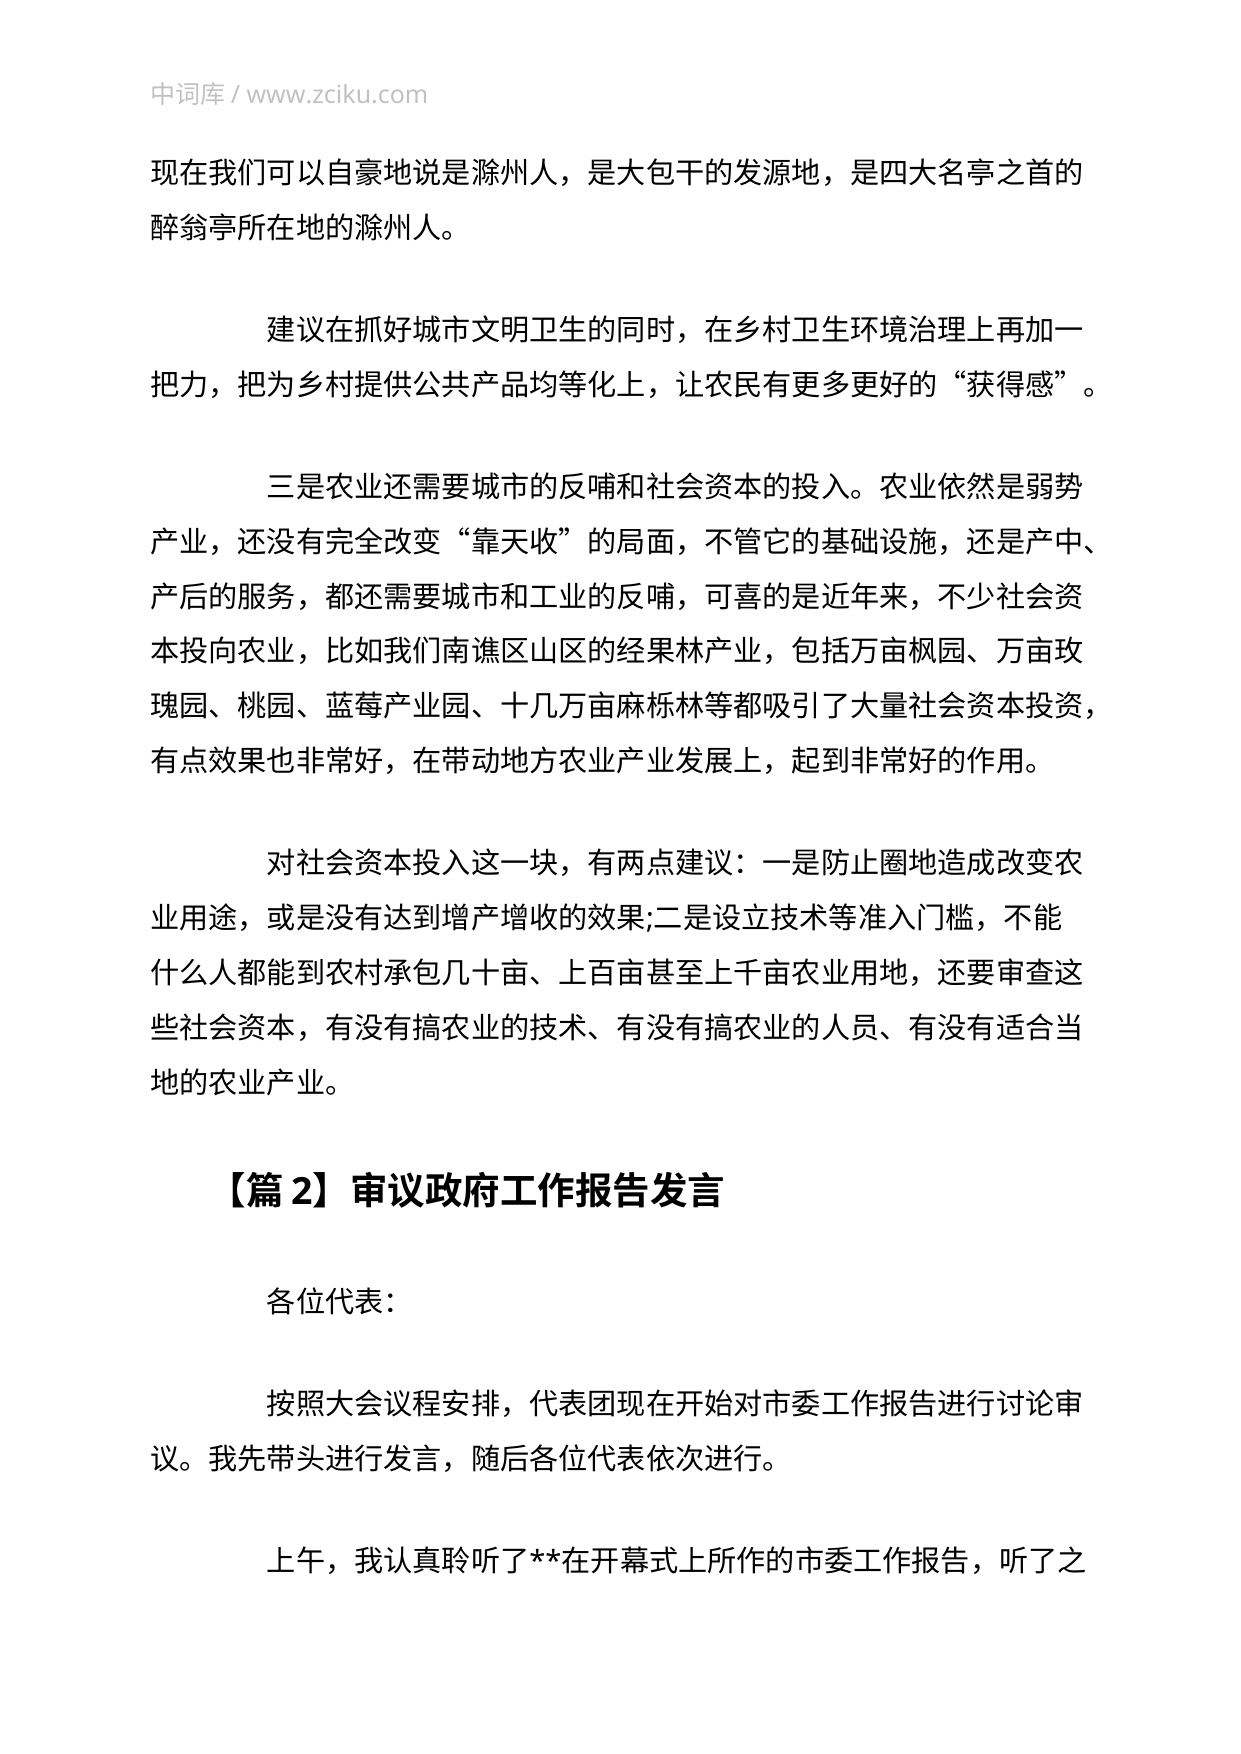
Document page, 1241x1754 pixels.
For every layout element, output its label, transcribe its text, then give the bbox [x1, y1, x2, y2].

text 对社会资本投入这一块，有两点建议：一是防止圈地造成改变农业用途，或是没有达到增产增收的效果;二是设立技术等准入门槛，不能什么人都能到农村承包几十亩、上百亩甚至上千亩农业用地，还要审查这些社会资本，有没有搞农业的技术、有没有搞农业的人员、有没有适合当地的农业产业。 [150, 839, 1090, 1102]
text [150, 1537, 1090, 1579]
text 三是农业还需要城市的反哺和社会资本的投入。农业依然是弱势产业，还没有完全改变“靠天收”的局面，不管它的基础设施，还是产中、产后的服务，都还需要城市和工业的反哺，可喜的是近年来，不少社会资本投向农业，比如我们南谯区山区的经果林产业，包括万亩枫园、万亩玫瑰园、桃园、蓝莓产业园、十几万亩麻栎林等都吸引了大量社会资本投资，有点效果也非常好，在带动地方农业产业发展上，起到非常好的作用。 [150, 463, 1090, 780]
text 建议在抓好城市文明卫生的同时，在乡村卫生环境治理上再加一把力，把为乡村提供公共产品均等化上，让农民有更多更好的“获得感”。 [150, 307, 1090, 404]
text 按照大会议程安排，代表团现在开始对市委工作报告进行讨论审议。我先带头进行发言，随后各位代表依次进行。 [150, 1380, 1090, 1478]
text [150, 150, 1090, 247]
text 【篇2】审议政府工作报告发言 [150, 1161, 1090, 1216]
text 各位代表： [150, 1279, 1090, 1321]
